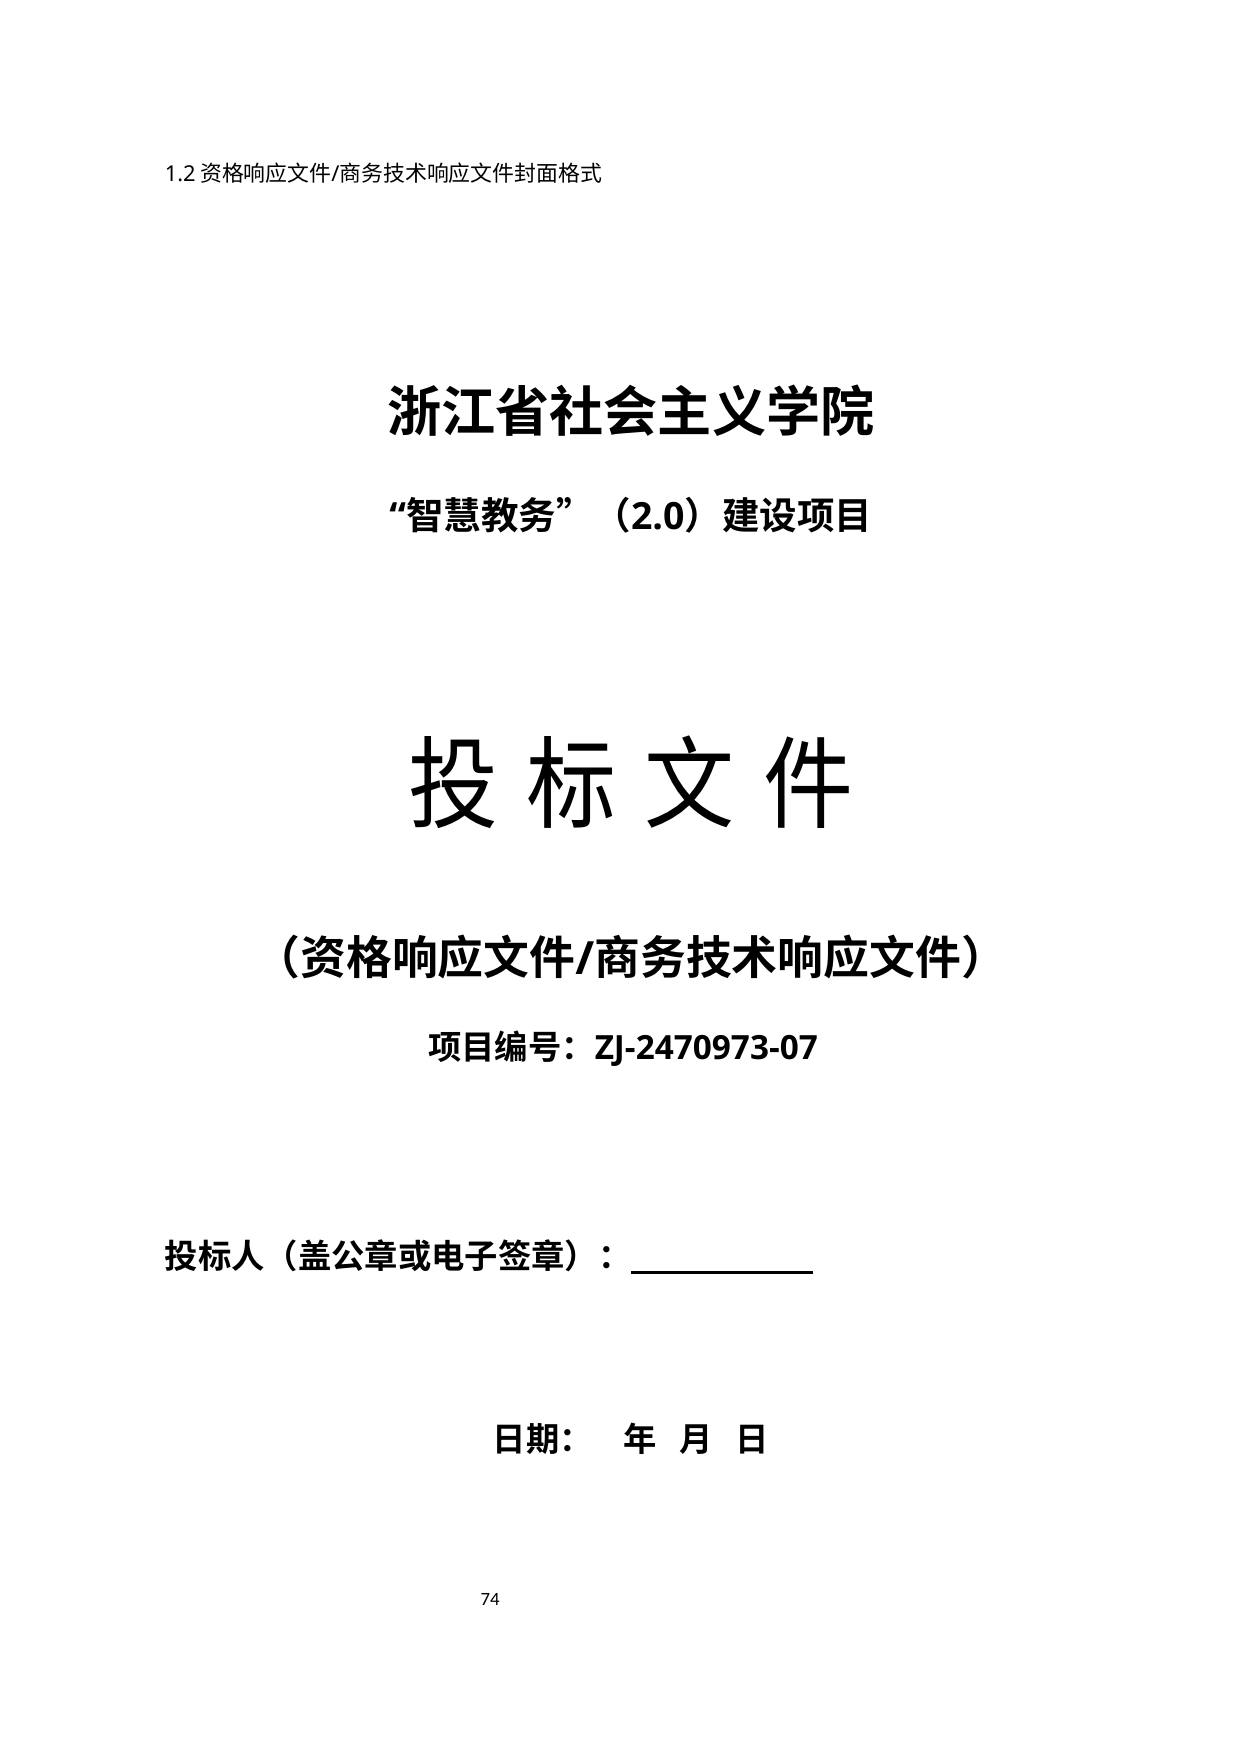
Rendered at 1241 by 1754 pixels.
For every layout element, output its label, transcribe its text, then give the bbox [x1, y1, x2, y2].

text 浙江省社会主义学院 [164, 368, 1096, 447]
text “智慧教务”（2.0）建设项目 [164, 486, 1096, 541]
text 投 标 文 件 [164, 704, 1096, 849]
text 1.2资格响应文件/商务技术响应文件封面格式 [164, 156, 1096, 188]
text 投标人（盖公章或电子签章）： [164, 1230, 1096, 1278]
text 日期： 年 月 日 [164, 1412, 1096, 1461]
text 项目编号：ZJ-2470973-07 [164, 1021, 1096, 1069]
text （资格响应文件/商务技术响应文件） [164, 921, 1096, 988]
